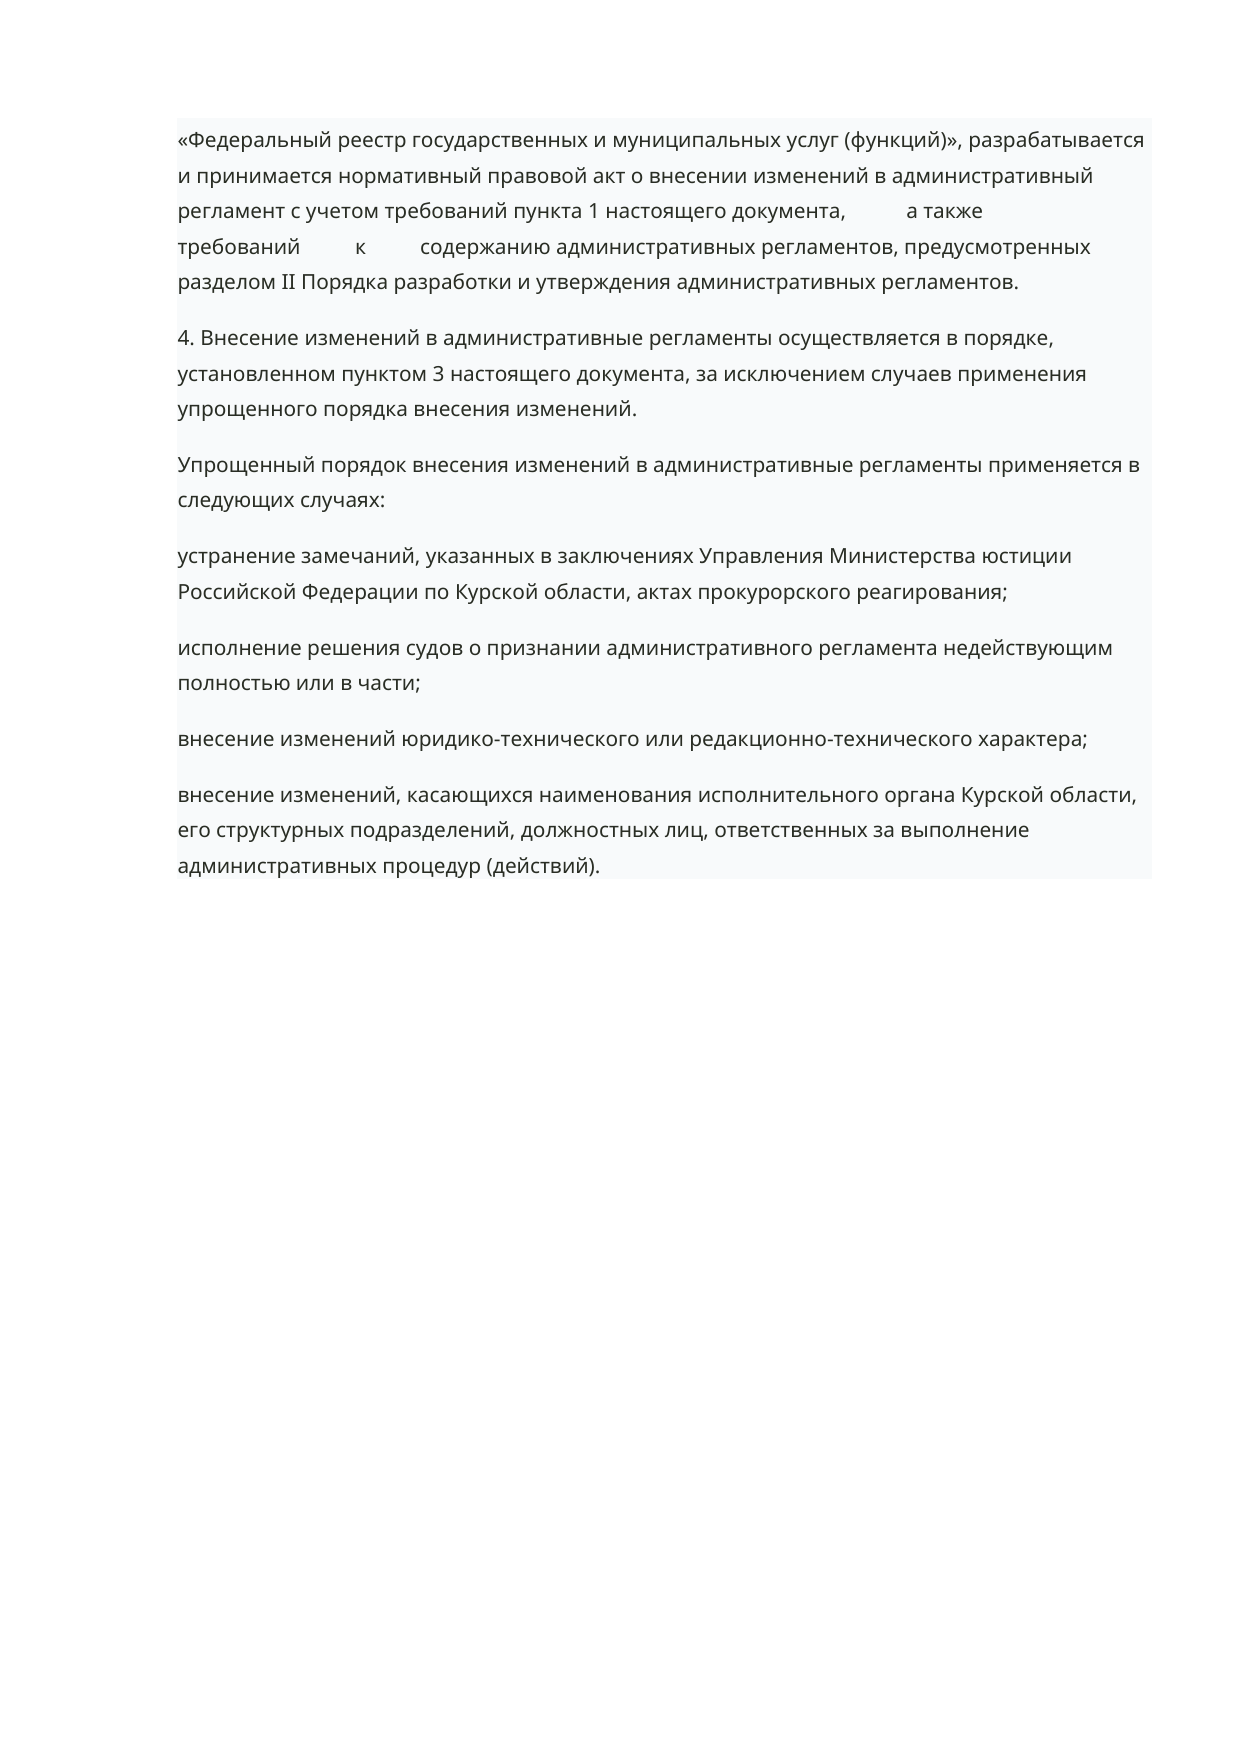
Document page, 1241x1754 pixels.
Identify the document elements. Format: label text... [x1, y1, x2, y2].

text исполнение решения судов о признании административного регламента недействующим полностью или в части; [177, 626, 1152, 697]
text 4. Внесение изменений в административные регламенты осуществляется в порядке, установленном пунктом 3 настоящего документа, за исключением случаев применения упрощенного порядка внесения изменений. [177, 316, 1152, 423]
text Упрощенный порядок внесения изменений в административные регламенты применяется в следующих случаях: [177, 443, 1152, 514]
text внесение изменений, касающихся наименования исполнительного органа Курской области, его структурных подразделений, должностных лиц, ответственных за выполнение административных процедур (действий). [177, 773, 1152, 879]
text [177, 118, 1152, 296]
text устранение замечаний, указанных в заключениях Управления Министерства юстиции Российской Федерации по Курской области, актах прокурорского реагирования; [177, 534, 1152, 605]
text внесение изменений юридико-технического или редакционно-технического характера; [177, 717, 1152, 752]
